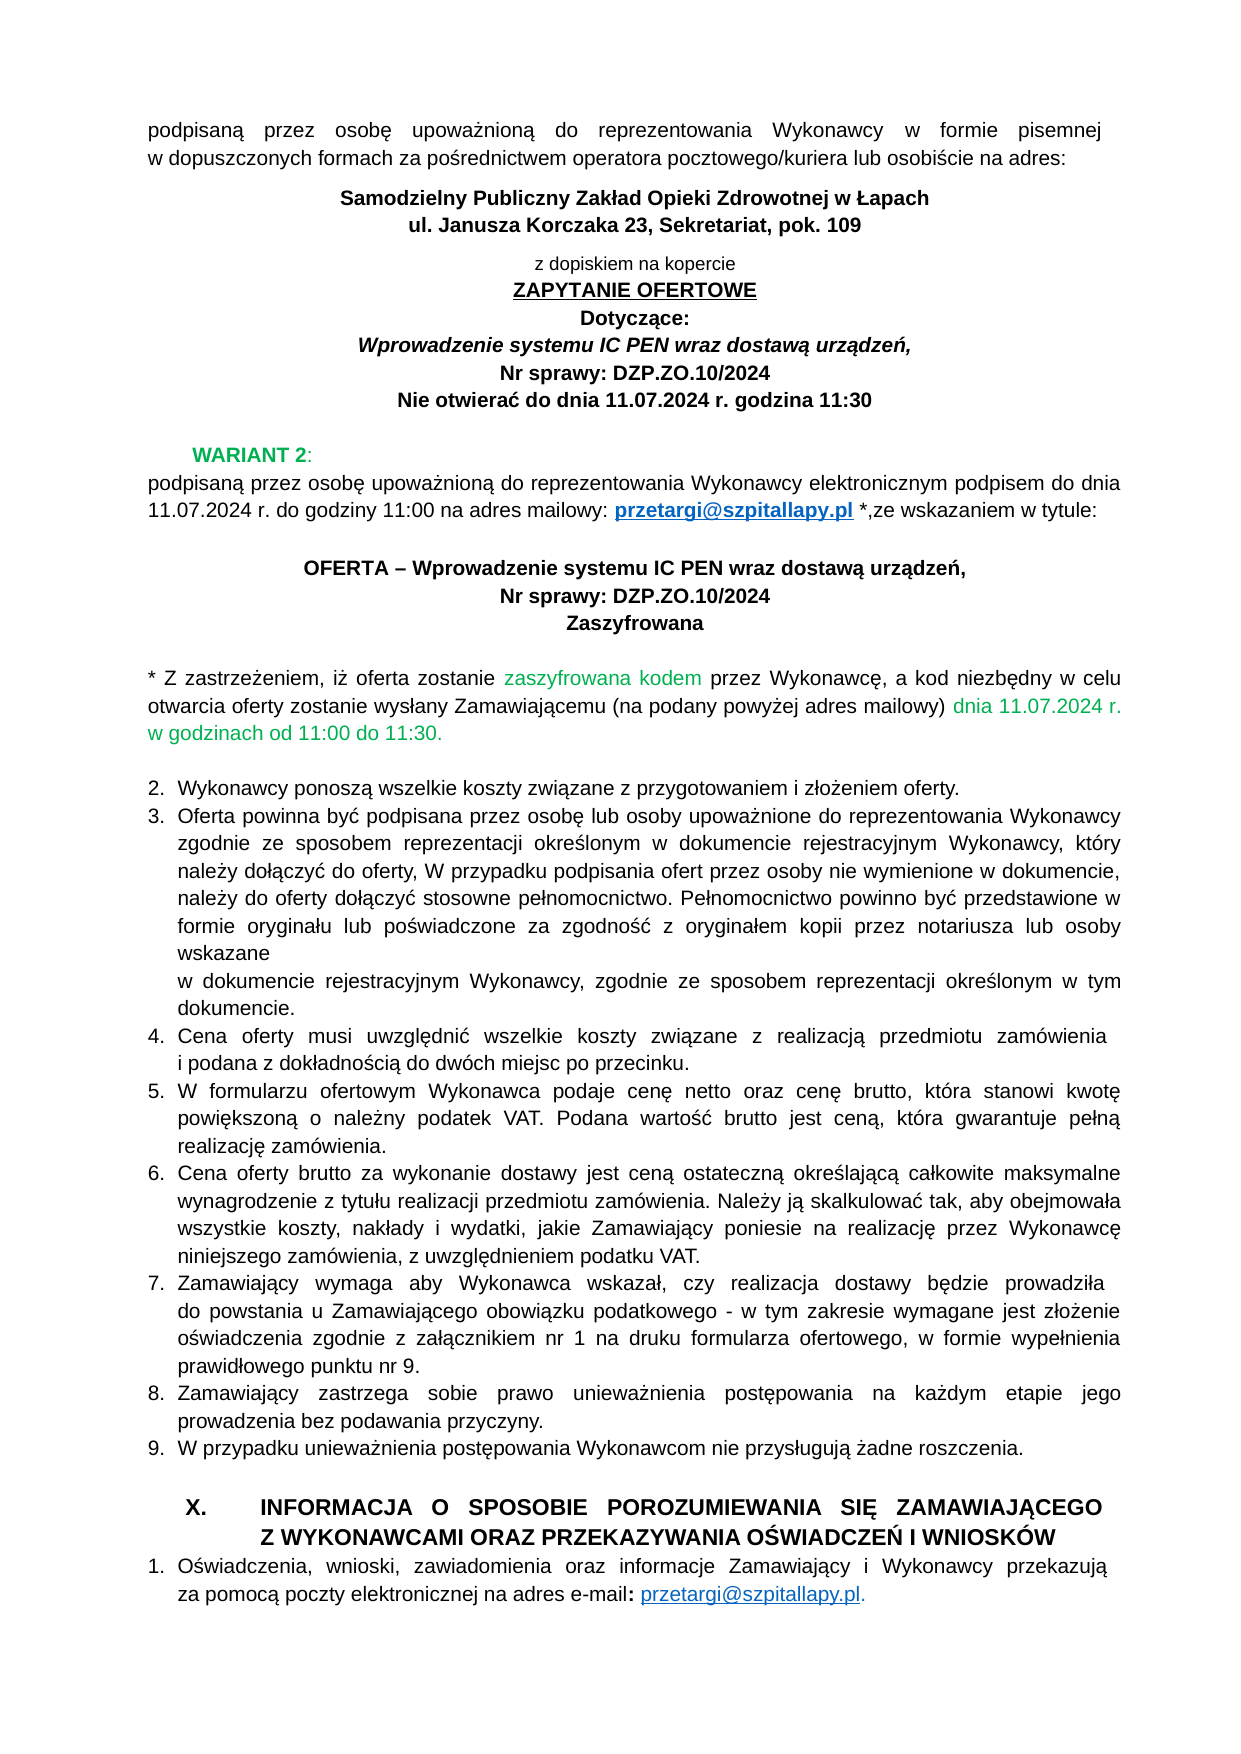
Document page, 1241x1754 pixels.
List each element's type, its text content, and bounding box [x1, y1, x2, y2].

list Oferta powinna być podpisana przez osobę lub osoby upoważnione do reprezentowania Wykonawcy zgodnie ze sposobem reprezentacji określonym w dokumencie rejestracyjnym Wykonawcy, który należy dołączyć do oferty, W przypadku podpisania ofert przez osoby nie wymienione w dokumencie, należy do oferty dołączyć stosowne pełnomocnictwo. Pełnomocnictwo powinno być przedstawione w formie oryginału lub poświadczone za zgodność z oryginałem kopii przez notariusza lub osoby wskazane w dokumencie rejestracyjnym Wykonawcy, zgodnie ze sposobem reprezentacji określonym w tym dokumencie. [148, 803, 1122, 1020]
text Zaszyfrowana [148, 611, 1122, 635]
list W formularzu ofertowym Wykonawca podaje cenę netto oraz cenę brutto, która stanowi kwotę powiększoną o należny podatek VAT. Podana wartość brutto jest ceną, która gwarantuje pełną realizację zamówienia. [148, 1078, 1122, 1157]
list z dopiskiem na kopercie [148, 253, 1122, 275]
text Nie otwierać do dnia 11.07.2024 r. godzina 11:30 [148, 388, 1122, 412]
list Wykonawcy ponoszą wszelkie koszty związane z przygotowaniem i złożeniem oferty. [148, 776, 1122, 800]
list Cena oferty brutto za wykonanie dostawy jest ceną ostateczną określającą całkowite maksymalne wynagrodzenie z tytułu realizacji przedmiotu zamówienia. Należy ją skalkulować tak, aby obejmowała wszystkie koszty, nakłady i wydatki, jakie Zamawiający poniesie na realizację przez Wykonawcę niniejszego zamówienia, z uwzględnieniem podatku VAT. [148, 1161, 1122, 1267]
text OFERTA – Wprowadzenie systemu IC PEN wraz dostawą urządzeń, [148, 556, 1122, 579]
text Dotyczące: [148, 305, 1122, 329]
text Wprowadzenie systemu IC PEN wraz dostawą urządzeń, [148, 333, 1122, 357]
list WARIANT 2: [192, 443, 1122, 467]
list Zamawiający wymaga aby Wykonawca wskazał, czy realizacja dostawy będzie prowadziła do powstania u Zamawiającego obowiązku podatkowego - w tym zakresie wymagane jest złożenie oświadczenia zgodnie z załącznikiem nr 1 na druku formularza ofertowego, w formie wypełnienia prawidłowego punktu nr 9. [148, 1271, 1122, 1377]
list W przypadku unieważnienia postępowania Wykonawcom nie przysługują żadne roszczenia. [148, 1436, 1122, 1460]
text Nr sprawy: DZP.ZO.10/2024 [148, 360, 1122, 384]
text podpisaną przez osobę upoważnioną do reprezentowania Wykonawcy elektronicznym podpisem do dnia 11.07.2024 r. do godziny 11:00 na adres mailowy: przetargi@szpitallapy.pl *,ze wskazaniem w tytule: [148, 470, 1122, 522]
list Oświadczenia, wnioski, zawiadomienia oraz informacje Zamawiający i Wykonawcy przekazują za pomocą poczty elektronicznej na adres e-mail: przetargi@szpitallapy.pl. [148, 1554, 1122, 1606]
list ul. Janusza Korczaka 23, Sekretariat, pok. 109 [148, 213, 1122, 237]
list Cena oferty musi uwzględnić wszelkie koszty związane z realizacją przedmiotu zamówienia i podana z dokładnością do dwóch miejsc po przecinku. [148, 1023, 1122, 1075]
list Samodzielny Publiczny Zakład Opieki Zdrowotnej w Łapach [148, 186, 1122, 209]
text * Z zastrzeżeniem, iż oferta zostanie zaszyfrowana kodem przez Wykonawcę, a kod niezbędny w celu otwarcia oferty zostanie wysłany Zamawiającemu (na podany powyżej adres mailowy) dnia 11.07.2024 r. w godzinach od 11:00 do 11:30. [148, 666, 1122, 745]
text Nr sprawy: DZP.ZO.10/2024 [148, 583, 1122, 607]
list Zamawiający zastrzega sobie prawo unieważnienia postępowania na każdym etapie jego prowadzenia bez podawania przyczyny. [148, 1381, 1122, 1432]
list INFORMACJA O SPOSOBIE POROZUMIEWANIA SIĘ ZAMAWIAJĄCEGO Z WYKONAWCAMI ORAZ PRZEKAZYWANIA OŚWIADCZEŃ I WNIOSKÓW [185, 1494, 1122, 1550]
text podpisaną przez osobę upoważnioną do reprezentowania Wykonawcy w formie pisemnej w dopuszczonych formach za pośrednictwem operatora pocztowego/kuriera lub osobiście na adres: [148, 118, 1122, 169]
text ZAPYTANIE OFERTOWE [148, 278, 1122, 302]
